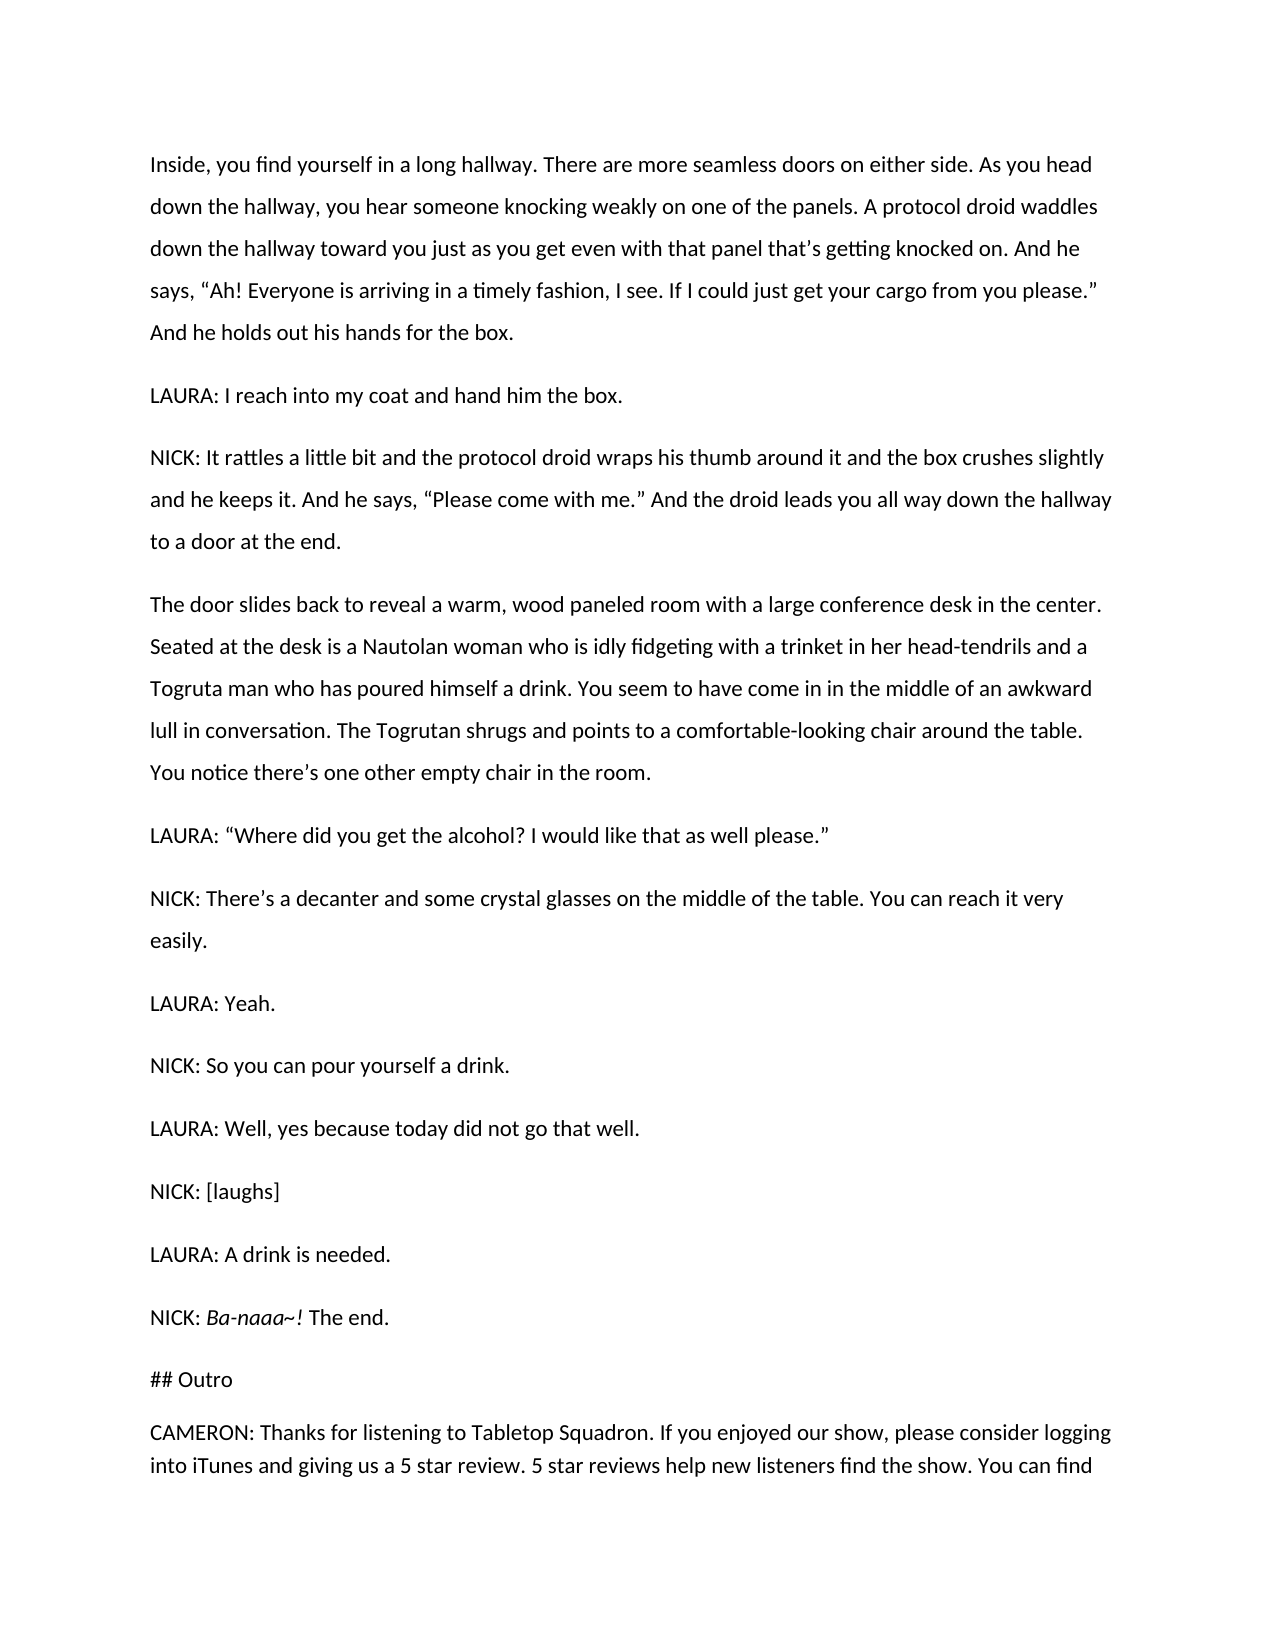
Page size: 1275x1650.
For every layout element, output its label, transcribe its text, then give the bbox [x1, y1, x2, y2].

text NICK: [laughs] [150, 1177, 1125, 1205]
text NICK: So you can pour yourself a drink. [150, 1051, 1125, 1079]
text LAURA: “Where did you get the alcohol? I would like that as well please.” [150, 821, 1125, 849]
text LAURA: I reach into my coat and hand him the box. [150, 381, 1125, 409]
text LAURA: Well, yes because today did not go that well. [150, 1114, 1125, 1142]
text The door slides back to reveal a warm, wood paneled room with a large conference desk in the center. Seated at the desk is a Nautolan woman who is idly fidgeting with a trinket in her head-tendrils and a Togruta man who has poured himself a drink. You seem to have come in in the middle of an awkward lull in conversation. The Togrutan shrugs and points to a comfortable-looking chair around the table. You notice there’s one other empty chair in the room. [150, 590, 1125, 786]
text LAURA: Yeah. [150, 989, 1125, 1017]
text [150, 1418, 1125, 1479]
text ## Outro [150, 1366, 1125, 1393]
text NICK: It rattles a little bit and the protocol droid wraps his thumb around it and the box crushes slightly and he keeps it. And he says, “Please come with me.” And the droid leads you all way down the hallway to a door at the end. [150, 443, 1125, 556]
text NICK: Ba-naaa~! The end. [150, 1303, 1125, 1331]
text LAURA: A drink is needed. [150, 1240, 1125, 1268]
text Inside, you find yourself in a long hallway. There are more seamless doors on either side. As you head down the hallway, you hear someone knocking weakly on one of the panels. A protocol droid waddles down the hallway toward you just as you get even with that panel that’s getting knocked on. And he says, “Ah! Everyone is arriving in a timely fashion, I see. If I could just get your cargo from you please.” And he holds out his hands for the box. [150, 150, 1125, 346]
text NICK: There’s a decanter and some crystal glasses on the middle of the table. You can reach it very easily. [150, 884, 1125, 954]
